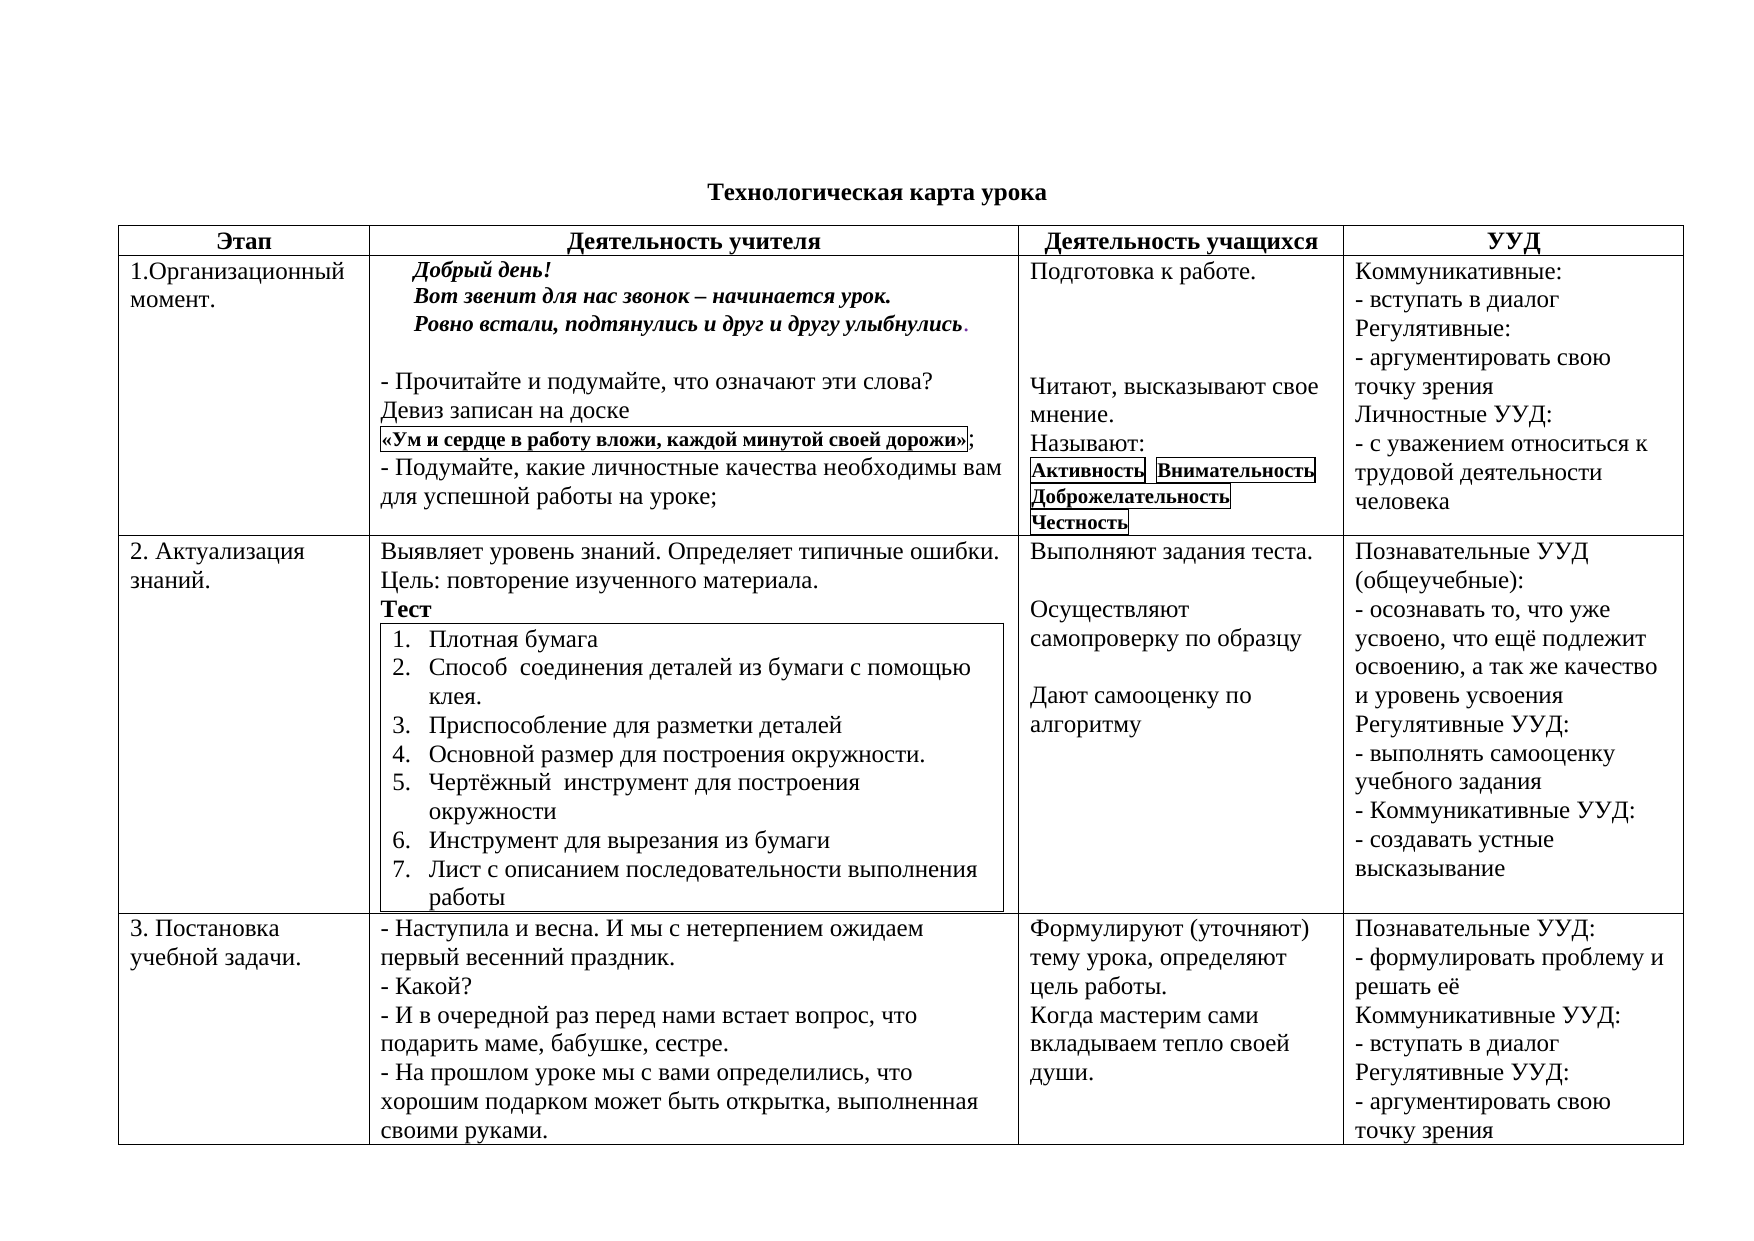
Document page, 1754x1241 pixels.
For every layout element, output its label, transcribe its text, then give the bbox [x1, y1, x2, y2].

table_cell Добрый день! Вот звенит для нас звонок – начинается урок. Ровно встали, подтянулись и друг и другу улыбнулись. - Прочитайте и подумайте, что означают эти слова? Девиз записан на доске «Ум и сердце в работу вложи, каждой минутой своей дорожи»; - Подумайте, какие личностные качества необходимы вам для успешной работы на уроке; [370, 256, 1018, 535]
table_header Деятельность учащихся [1019, 226, 1343, 255]
table_cell Познавательные УУД (общеучебные): - осознавать то, что уже усвоено, что ещё подлежит освоению, а так же качество и уровень усвоения Регулятивные УУД: - выполнять самооценку учебного задания - Коммуникативные УУД: - создавать устные высказывание [1344, 536, 1683, 912]
table_cell Выявляет уровень знаний. Определяет типичные ошибки. Цель: повторение изученного материала. Тест [370, 536, 1018, 912]
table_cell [119, 914, 369, 1143]
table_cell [1019, 914, 1343, 1143]
table_header УУД [1344, 226, 1683, 255]
table_header Этап [119, 226, 369, 255]
text Технологическая карта урока [118, 177, 1636, 206]
table_header Деятельность учителя [370, 226, 1018, 255]
table_cell Подготовка к работе. Читают, высказывают свое мнение. Называют: Активность Внимательность Доброжелательность Честность [1019, 256, 1343, 535]
table_cell Коммуникативные: - вступать в диалог Регулятивные: - аргументировать свою точку зрения Личностные УУД: - с уважением относиться к трудовой деятельности человека [1344, 256, 1683, 535]
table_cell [370, 914, 1018, 1143]
table_cell 2. Актуализация знаний. [119, 536, 369, 912]
table_cell Выполняют задания теста. Осуществляют самопроверку по образцу Дают самооценку по алгоритму [1019, 536, 1343, 912]
table_cell 1.Организационный момент. [119, 256, 369, 535]
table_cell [1344, 914, 1683, 1143]
